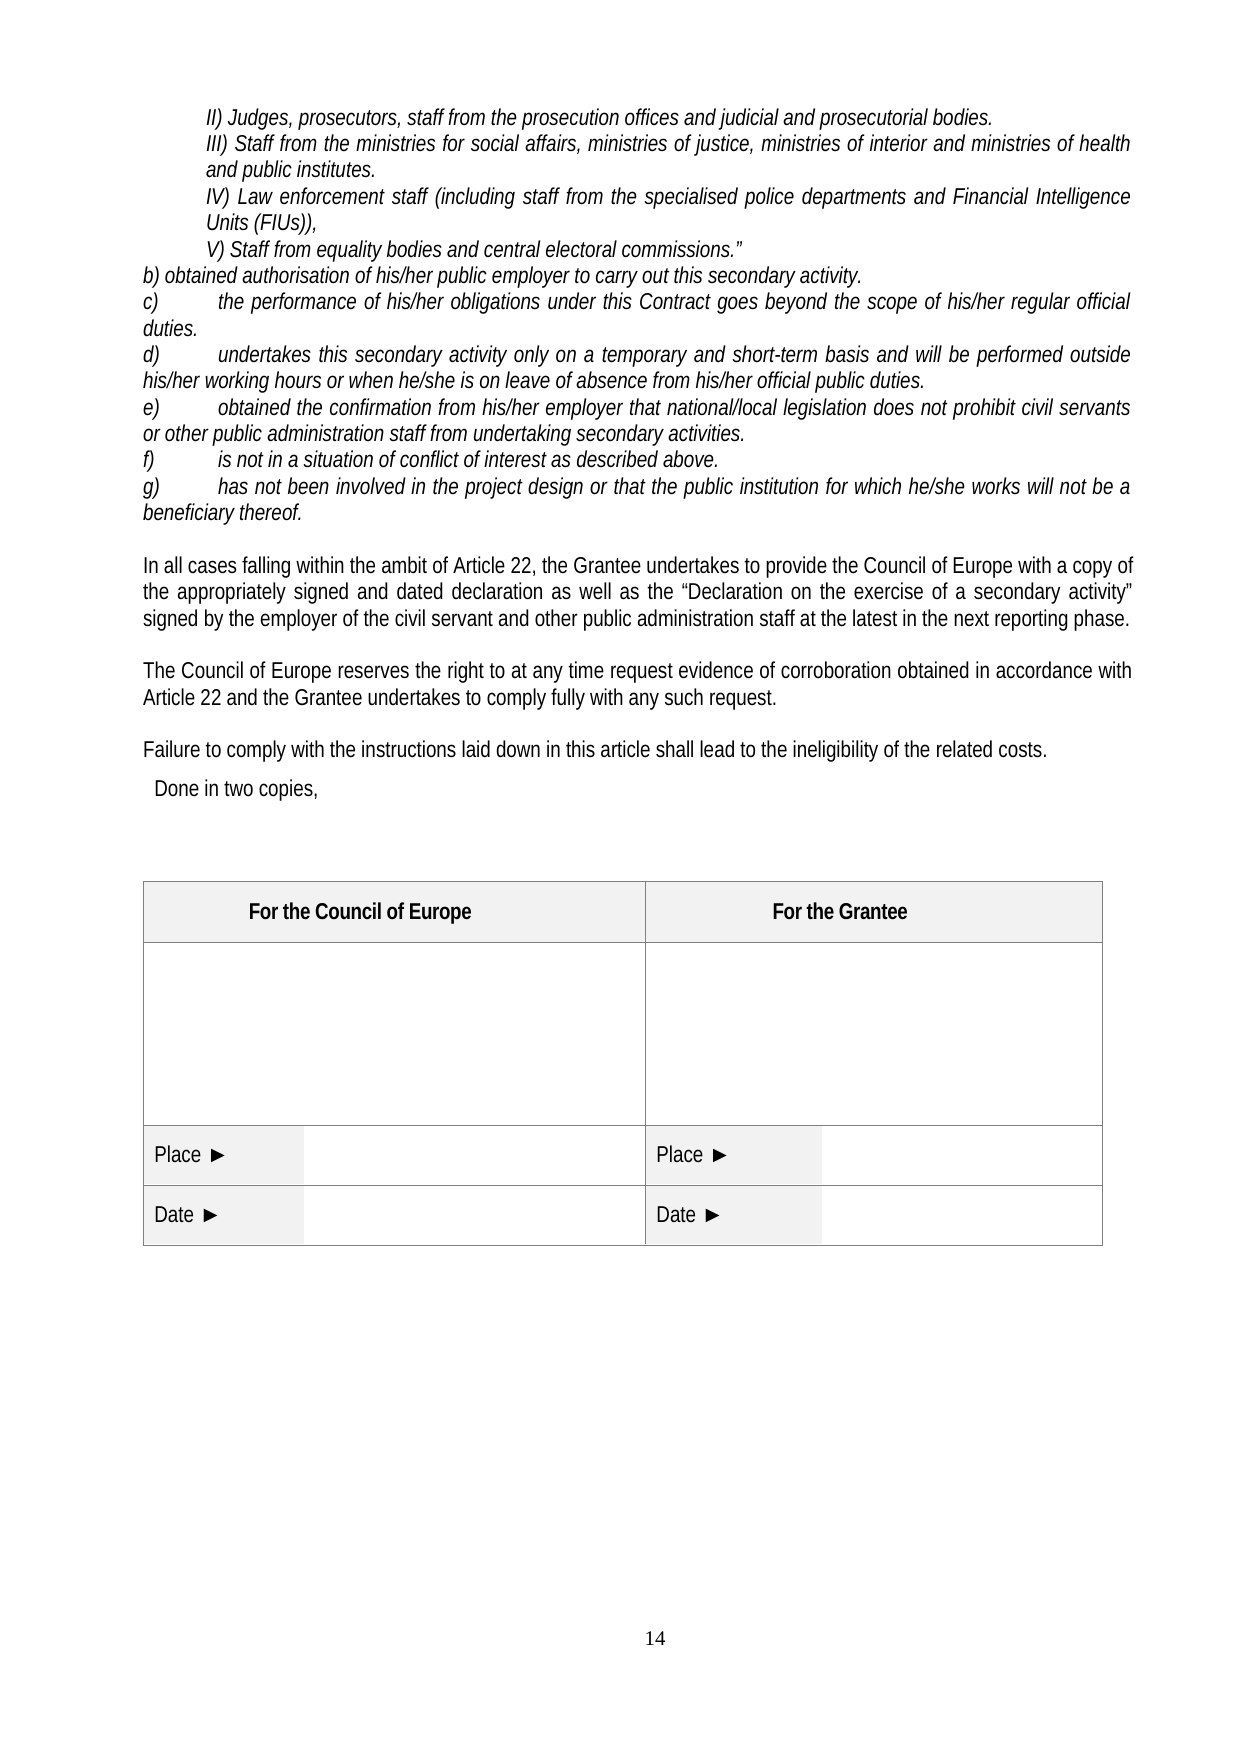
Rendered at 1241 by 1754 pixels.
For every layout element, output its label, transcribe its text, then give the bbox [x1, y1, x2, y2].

table_cell Place ► [646, 1126, 822, 1184]
table_cell [822, 1126, 1102, 1184]
text IV) Law enforcement staff (including staff from the specialised police departments and Financial Intelligence Units (FIUs)), [206, 183, 1133, 236]
table_cell Place ► [144, 1126, 304, 1184]
table_cell [144, 943, 645, 1124]
text III) Staff from the ministries for social affairs, ministries of justice, ministries of interior and ministries of health and public institutes. [206, 130, 1133, 183]
text The Council of Europe reserves the right to at any time request evidence of corroboration obtained in accordance with Article 22 and the Grantee undertakes to comply fully with any such request. [143, 657, 1133, 710]
table_cell For the Grantee [646, 882, 1102, 942]
text V) Staff from equality bodies and central electoral commissions.” [206, 236, 1133, 262]
text II) Judges, prosecutors, staff from the prosecution offices and judicial and prosecutorial bodies. [206, 104, 1133, 130]
table_cell [304, 1186, 645, 1244]
text Failure to comply with the instructions laid down in this article shall lead to the ineligibility of the related costs. [143, 736, 1099, 763]
table_cell For the Council of Europe [144, 882, 645, 942]
table_cell [304, 1126, 645, 1184]
text e) obtained the confirmation from his/her employer that national/local legislation does not prohibit civil servants or other public administration staff from undertaking secondary activities. [143, 394, 1133, 446]
table_header Done in two copies, [143, 775, 1103, 881]
text d) undertakes this secondary activity only on a temporary and short-term basis and will be performed outside his/her working hours or when he/she is on leave of absence from his/her official public duties. [143, 341, 1133, 394]
text f) is not in a situation of conflict of interest as described above. [143, 446, 1133, 473]
text b) obtained authorisation of his/her public employer to carry out this secondary activity. [143, 262, 1133, 288]
text g) has not been involved in the project design or that the public institution for which he/she works will not be a beneficiary thereof. [143, 473, 1133, 525]
text In all cases falling within the ambit of Article 22, the Grantee undertakes to provide the Council of Europe with a copy of the appropriately signed and dated declaration as well as the “Declaration on the exercise of a secondary activity” signed by the employer of the civil servant and other public administration staff at the latest in the next reporting phase. [143, 552, 1133, 631]
table_cell Date ► [646, 1186, 822, 1244]
table_cell [646, 943, 1102, 1124]
text c) the performance of his/her obligations under this Contract goes beyond the scope of his/her regular official duties. [143, 288, 1133, 341]
table_cell Date ► [144, 1186, 304, 1244]
table_cell [822, 1186, 1102, 1244]
